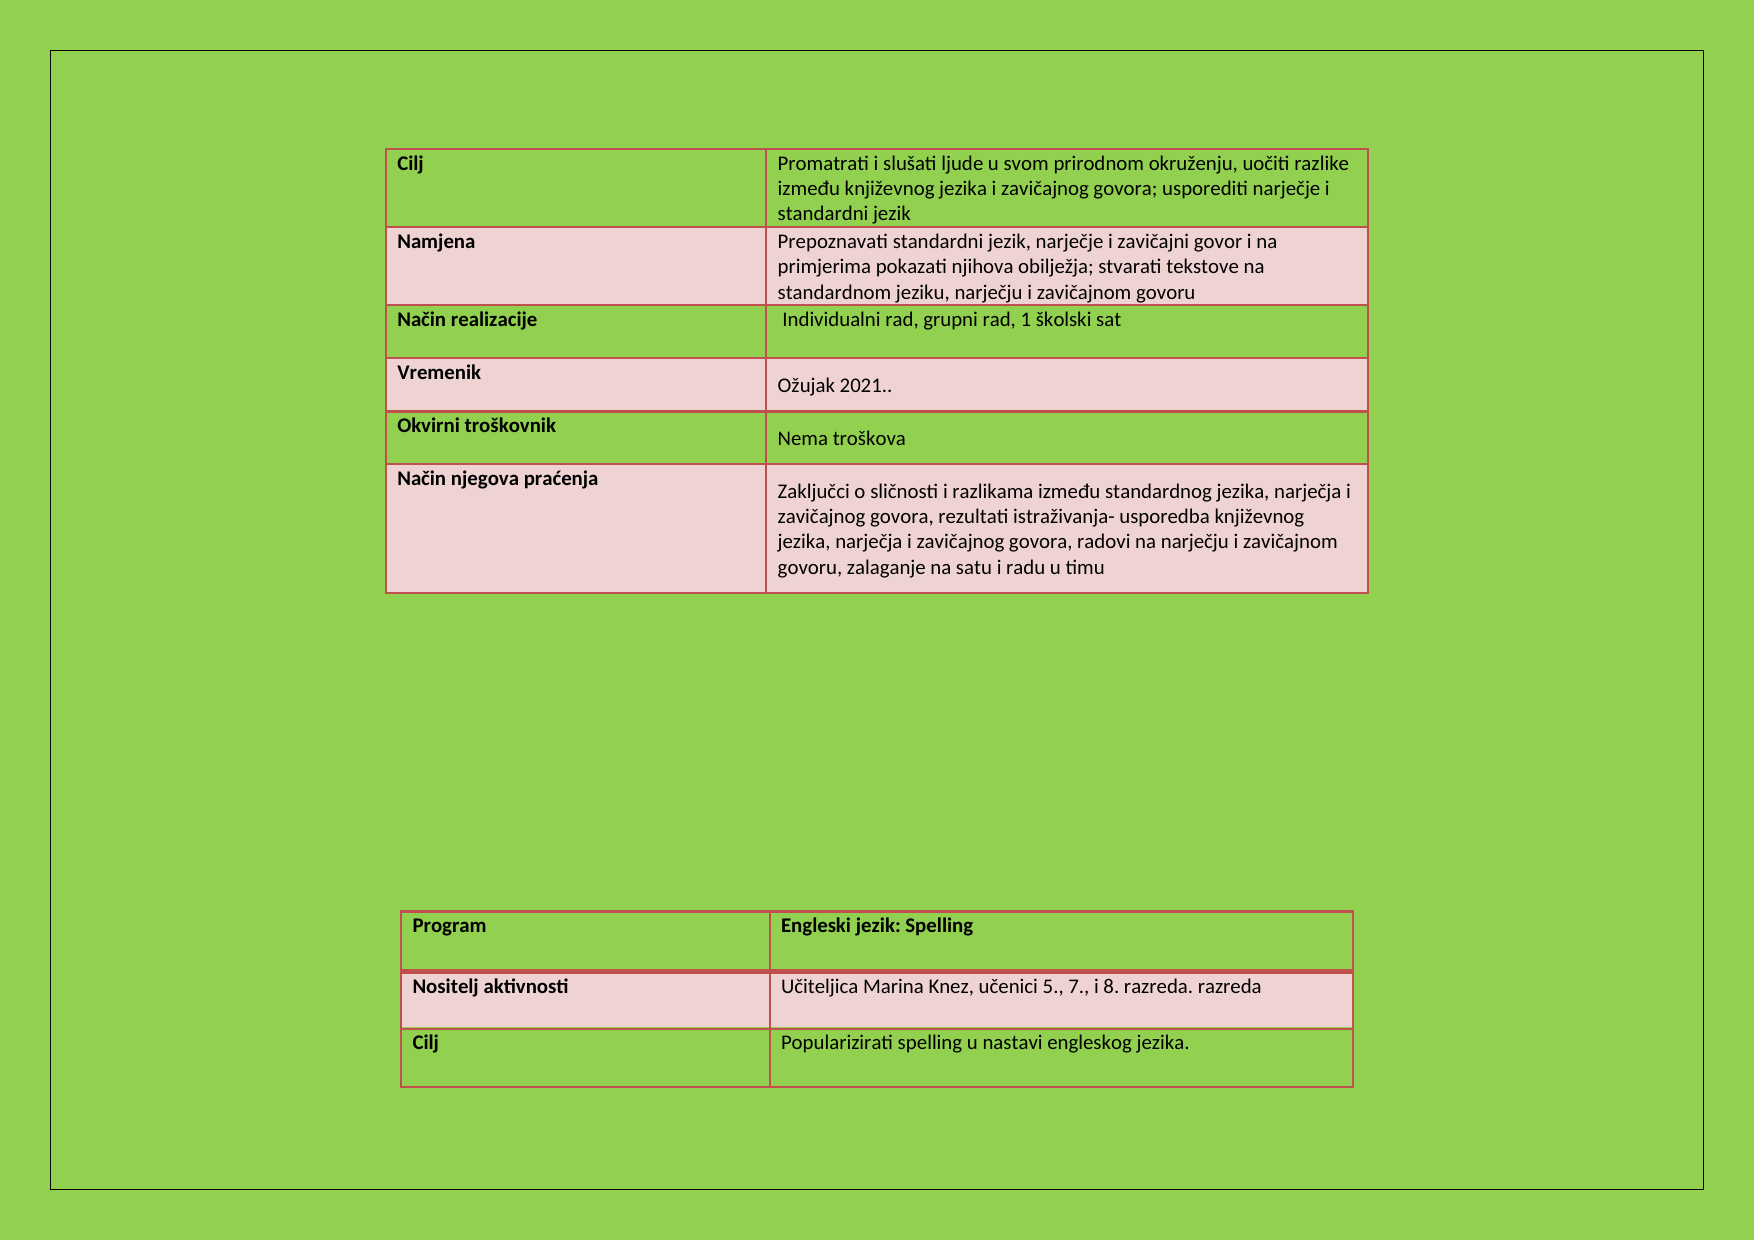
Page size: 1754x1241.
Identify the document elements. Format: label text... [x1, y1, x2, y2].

table_header Engleski jezik: Spelling [771, 913, 1352, 969]
table_cell Nema troškova [767, 413, 1367, 463]
table_cell Prepoznavati standardni jezik, narječje i zavičajni govor i na primjerima pokazati njihova obilježja; stvarati tekstove na standardnom jeziku, narječju i zavičajnom govoru [767, 228, 1367, 304]
table_header Program [402, 913, 769, 969]
table_cell Učiteljica Marina Knez, učenici 5., 7., i 8. razreda. razreda [771, 974, 1352, 1027]
table_cell Popularizirati spelling u nastavi engleskog jezika. [771, 1030, 1352, 1086]
table_cell Okvirni troškovnik [387, 413, 765, 463]
table_cell Namjena [387, 228, 765, 304]
table_cell Promatrati i slušati ljude u svom prirodnom okruženju, uočiti razlike između književnog jezika i zavičajnog govora; usporediti narječje i standardni jezik [767, 150, 1367, 226]
table_cell Individualni rad, grupni rad, 1 školski sat [767, 306, 1367, 357]
table_cell Način realizacije [387, 306, 765, 357]
table_cell Ožujak 2021.. [767, 359, 1367, 410]
table_cell Cilj [387, 150, 765, 226]
table_cell Nositelj aktivnosti [402, 974, 769, 1027]
table_cell Način njegova praćenja [387, 465, 765, 592]
table_cell Zaključci o sličnosti i razlikama između standardnog jezika, narječja i zavičajnog govora, rezultati istraživanja- usporedba književnog jezika, narječja i zavičajnog govora, radovi na narječju i zavičajnom govoru, zalaganje na satu i radu u timu [767, 465, 1367, 592]
table_cell Vremenik [387, 359, 765, 410]
table_cell Cilj [402, 1030, 769, 1086]
